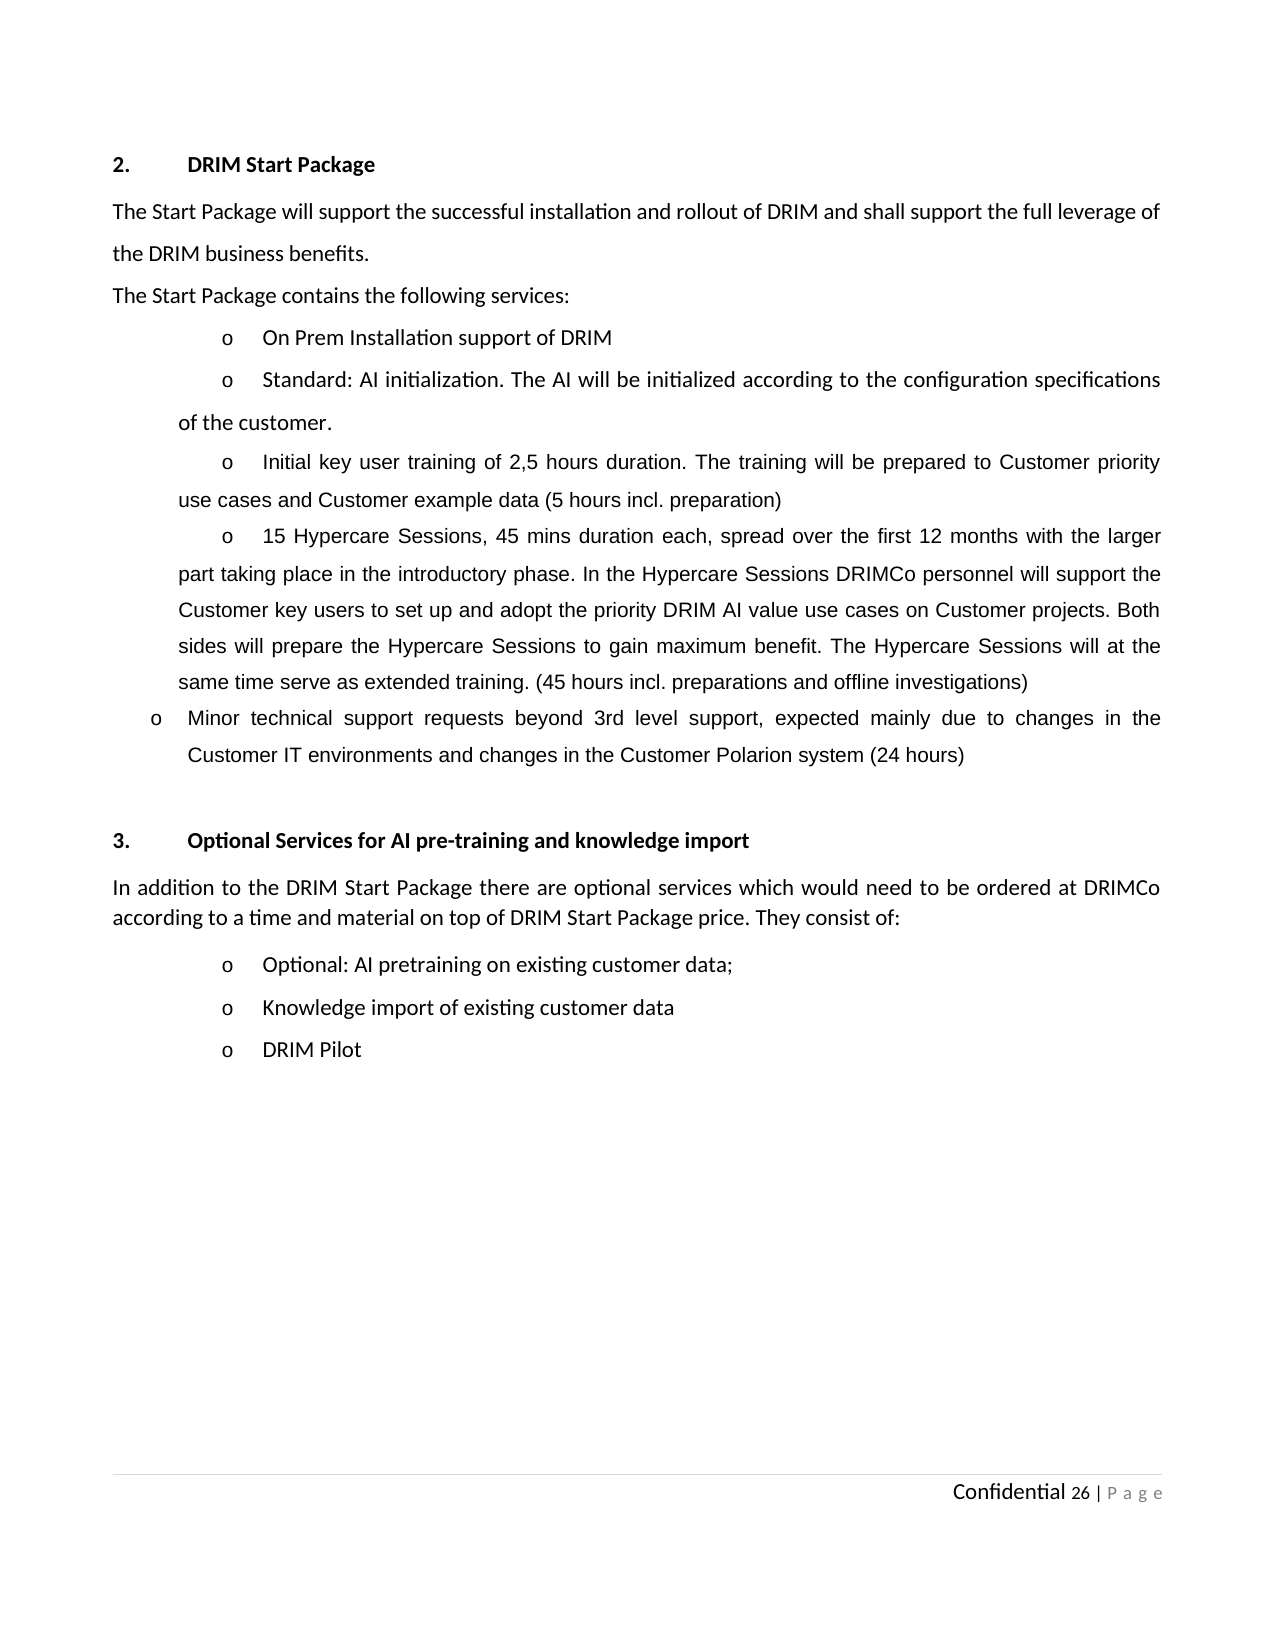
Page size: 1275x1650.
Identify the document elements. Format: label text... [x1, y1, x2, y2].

text The Start Package contains the following services: [112, 281, 1162, 309]
list Optional Services for AI pre-training and knowledge import [112, 826, 1162, 854]
list Standard: AI initialization. The AI will be initialized according to the configuration specifications of the customer. [178, 366, 1162, 436]
text In addition to the DRIM Start Package there are optional services which would need to be ordered at DRIMCo according to a time and material on top of DRIM Start Package price. They consist of: [112, 873, 1162, 931]
list DRIM Start Package [112, 150, 1162, 178]
list DRIM Pilot [178, 1036, 1162, 1064]
list Minor technical support requests beyond 3rd level support, expected mainly due to changes in the Customer IT environments and changes in the Customer Polarion system (24 hours) [150, 705, 1162, 767]
text The Start Package will support the successful installation and rollout of DRIM and shall support the full leverage of the DRIM business benefits. [112, 197, 1162, 267]
list Initial key user training of 2,5 hours duration. The training will be prepared to Customer priority use cases and Customer example data (5 hours incl. preparation) [178, 450, 1162, 512]
list 15 Hypercare Sessions, 45 mins duration each, spread over the first 12 months with the larger part taking place in the introductory phase. In the Hypercare Sessions DRIMCo personnel will support the Customer key users to set up and adopt the priority DRIM AI value use cases on Customer projects. Both sides will prepare the Hypercare Sessions to gain maximum benefit. The Hypercare Sessions will at the same time serve as extended training. (45 hours incl. preparations and offline investigations) [178, 524, 1162, 693]
list Knowledge import of existing customer data [178, 993, 1162, 1021]
list Optional: AI pretraining on existing customer data; [178, 950, 1162, 978]
list On Prem Installation support of DRIM [178, 323, 1162, 351]
